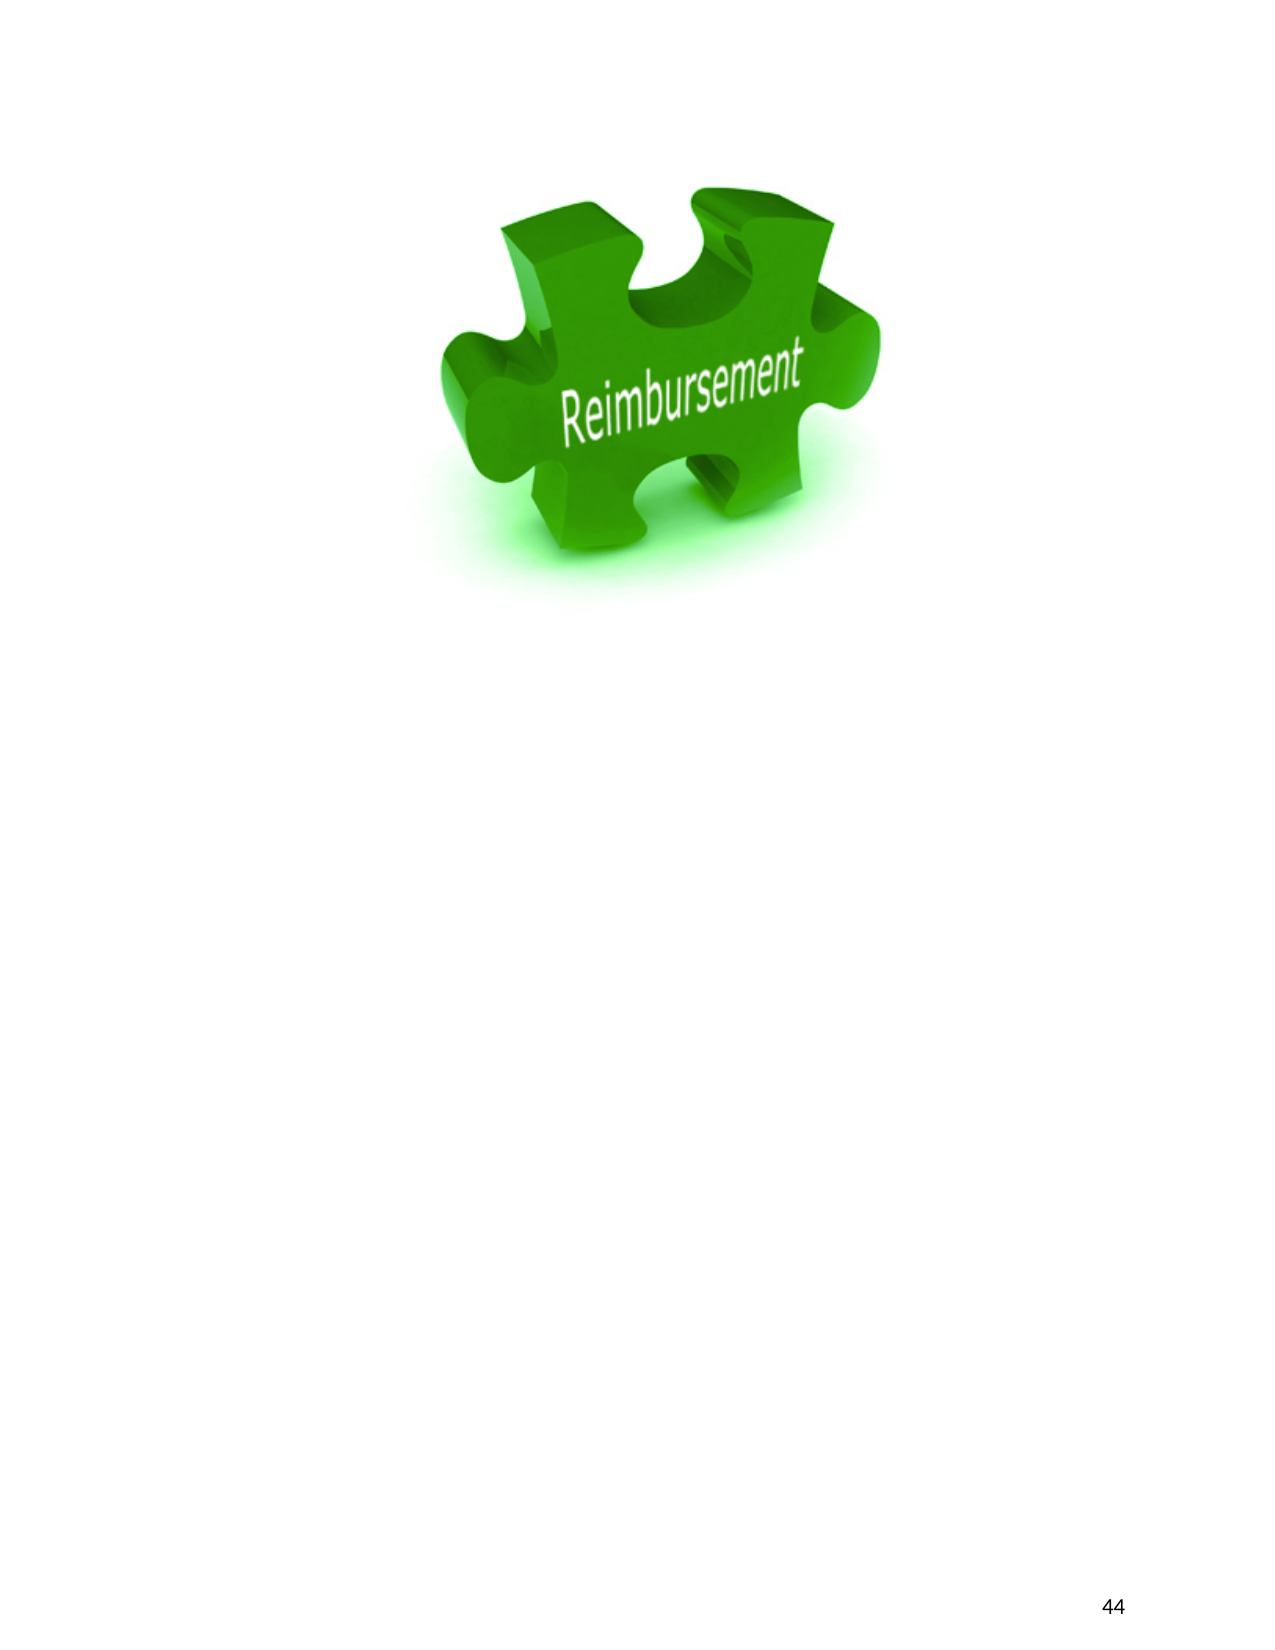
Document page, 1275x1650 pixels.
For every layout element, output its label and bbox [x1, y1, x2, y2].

picture [400, 150, 922, 618]
